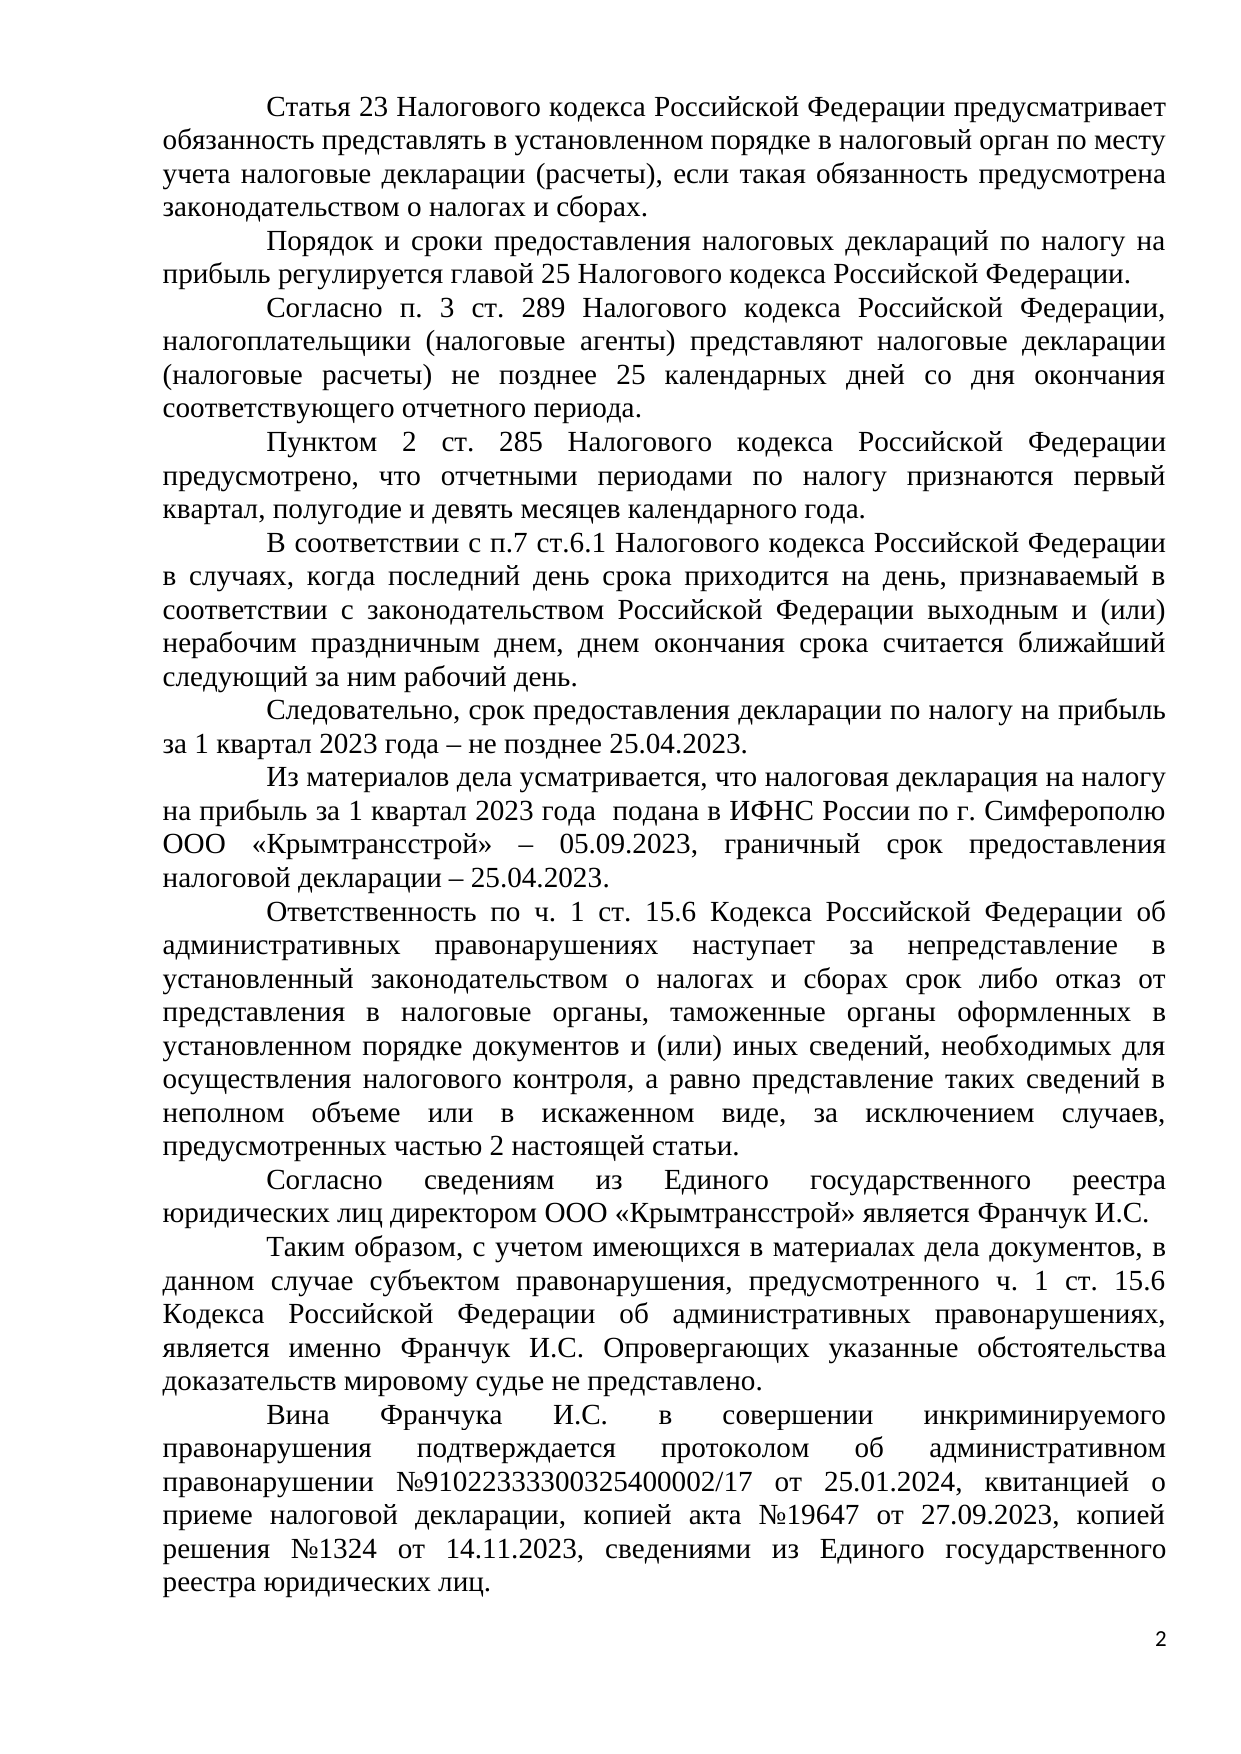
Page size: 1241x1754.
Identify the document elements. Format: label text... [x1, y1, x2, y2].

text Из материалов дела усматривается, что налоговая декларация на налогу на прибыль за 1 квартал 2023 года подана в ИФНС России по г. Симферополю ООО «Крымтрансстрой» – 05.09.2023, граничный срок предоставления налоговой декларации – 25.04.2023. [162, 759, 1167, 894]
text Вина Франчука И.С. в совершении инкриминируемого правонарушения подтверждается протоколом об административном правонарушении №91022333300325400002/17 от 25.01.2024, квитанцией о приеме налоговой декларации, копией акта №19647 от 27.09.2023, копией решения №1324 от 14.11.2023, сведениями из Единого государственного реестра юридических лиц. [162, 1397, 1167, 1598]
text Ответственность по ч. 1 ст. 15.6 Кодекса Российской Федерации об административных правонарушениях наступает за непредставление в установленный законодательством о налогах и сборах срок либо отказ от представления в налоговые органы, таможенные органы оформленных в установленном порядке документов и (или) иных сведений, необходимых для осуществления налогового контроля, а равно представление таких сведений в неполном объеме или в искаженном виде, за исключением случаев, предусмотренных частью 2 настоящей статьи. [162, 894, 1167, 1162]
text Таким образом, с учетом имеющихся в материалах дела документов, в данном случае субъектом правонарушения, предусмотренного ч. 1 ст. 15.6 Кодекса Российской Федерации об административных правонарушениях, является именно Франчук И.С. Опровергающих указанные обстоятельства доказательств мировому судье не представлено. [162, 1229, 1167, 1397]
text Статья 23 Налогового кодекса Российской Федерации предусматривает обязанность представлять в установленном порядке в налоговый орган по месту учета налоговые декларации (расчеты), если такая обязанность предусмотрена законодательством о налогах и сборах. [162, 89, 1167, 223]
text Порядок и сроки предоставления налоговых деклараций по налогу на прибыль регулируется главой 25 Налогового кодекса Российской Федерации. [162, 223, 1167, 290]
text Согласно сведениям из Единого государственного реестра юридических лиц директором ООО «Крымтрансстрой» является Франчук И.С. [162, 1162, 1167, 1229]
text Следовательно, срок предоставления декларации по налогу на прибыль за 1 квартал 2023 года – не позднее 25.04.2023. [162, 692, 1167, 759]
text Пунктом 2 ст. 285 Налогового кодекса Российской Федерации предусмотрено, что отчетными периодами по налогу признаются первый квартал, полугодие и девять месяцев календарного года. [162, 424, 1167, 525]
text В соответствии с п.7 ст.6.1 Налогового кодекса Российской Федерации в случаях, когда последний день срока приходится на день, признаваемый в соответствии с законодательством Российской Федерации выходным и (или) нерабочим праздничным днем, днем окончания срока считается ближайший следующий за ним рабочий день. [162, 525, 1167, 692]
text Согласно п. 3 ст. 289 Налогового кодекса Российской Федерации, налогоплательщики (налоговые агенты) представляют налоговые декларации (налоговые расчеты) не позднее 25 календарных дней со дня окончания соответствующего отчетного периода. [162, 290, 1167, 424]
